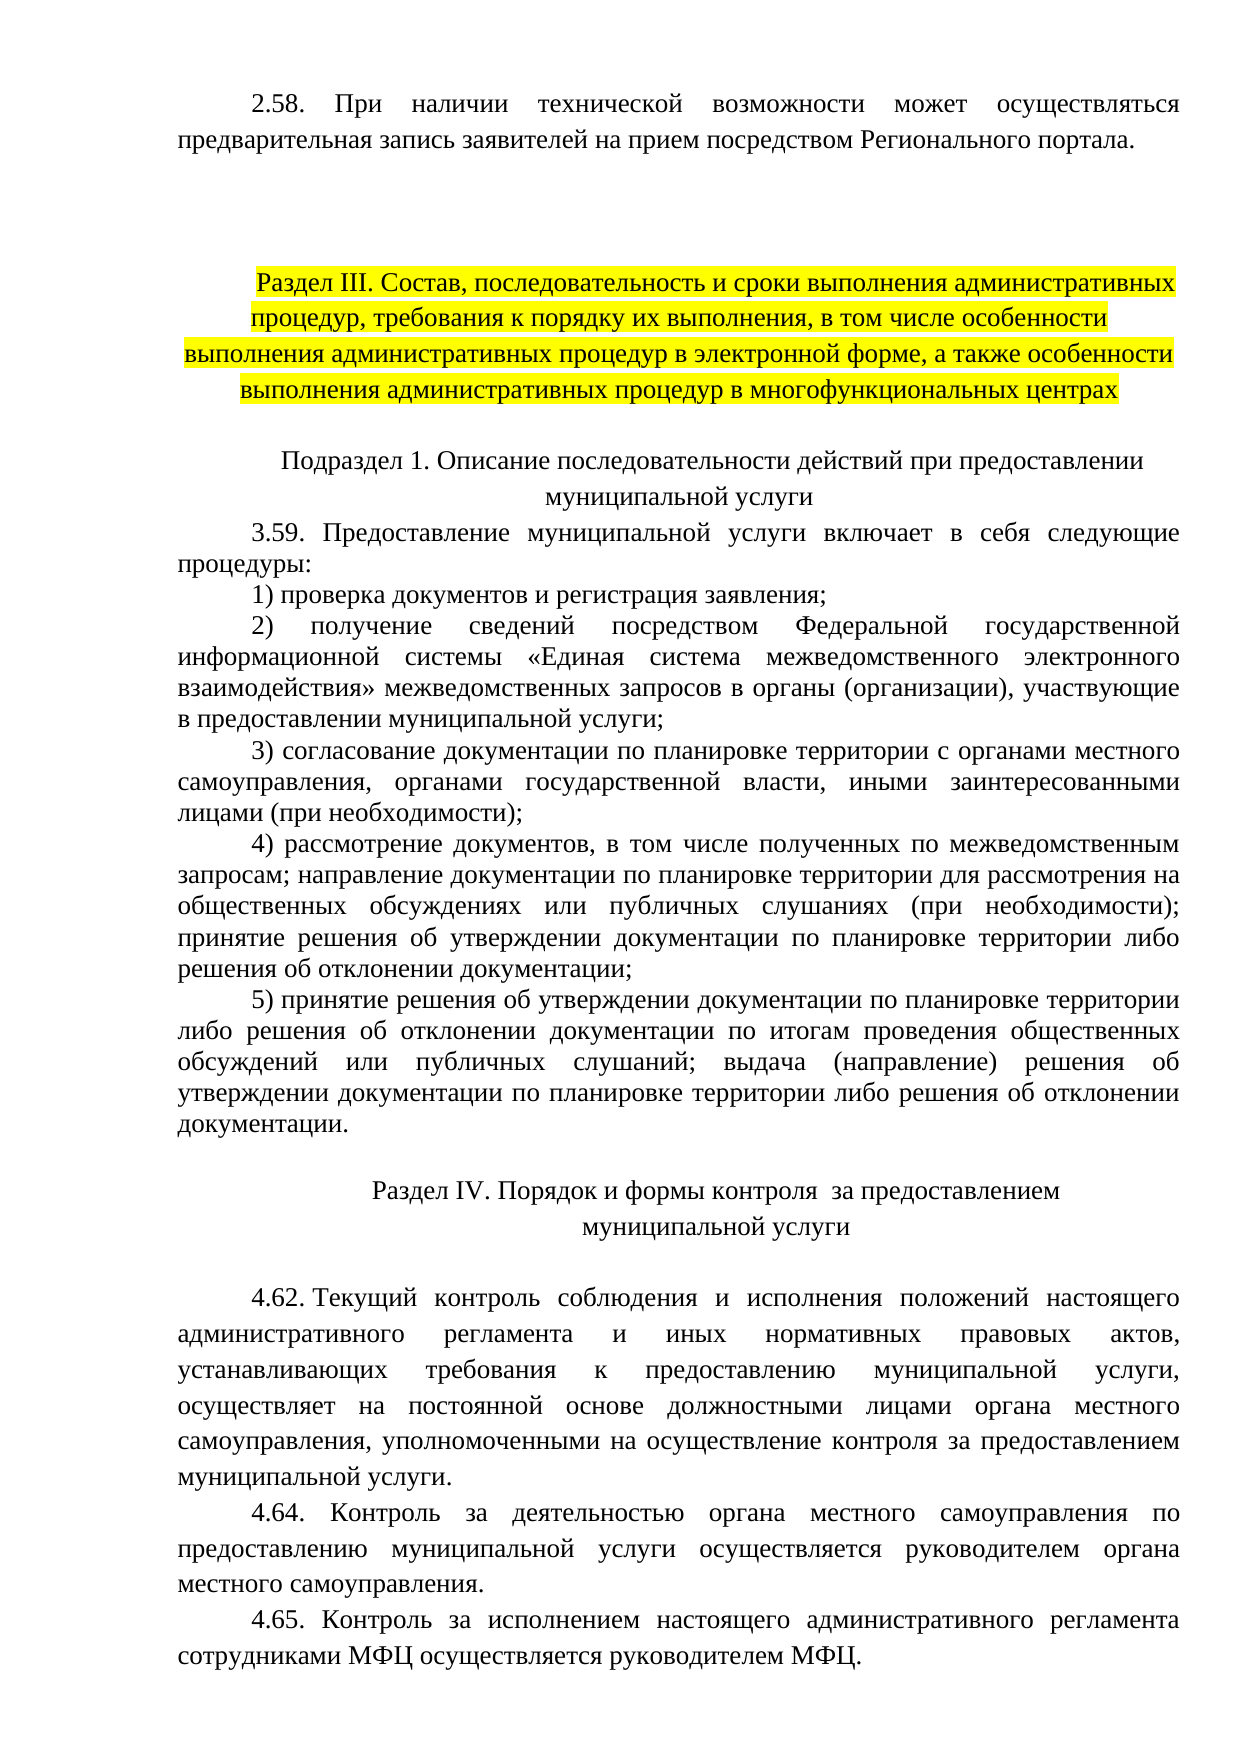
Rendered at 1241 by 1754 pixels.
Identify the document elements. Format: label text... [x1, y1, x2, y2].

text 1) проверка документов и регистрация заявления; [177, 578, 1181, 609]
text 4.64. Контроль за деятельностью органа местного самоуправления по предоставлению муниципальной услуги осуществляется руководителем органа местного самоуправления. [177, 1496, 1181, 1598]
text муниципальной услуги [177, 1210, 1181, 1241]
text 3.59. Предоставление муниципальной услуги включает в себя следующие процедуры: [177, 516, 1181, 578]
text 4.62. Текущий контроль соблюдения и исполнения положений настоящего административного регламента и иных нормативных правовых актов, устанавливающих требования к предоставлению муниципальной услуги, осуществляет на постоянной основе должностными лицами органа местного самоуправления, уполномоченными на осуществление контроля за предоставлением муниципальной услуги. [177, 1282, 1181, 1491]
text Раздел III. Состав, последовательность и сроки выполнения административных процедур, требования к порядку их выполнения, в том числе особенности выполнения административных процедур в электронной форме, а также особенности выполнения административных процедур в многофункциональных центрах [177, 266, 1181, 404]
text 4.65. Контроль за исполнением настоящего административного регламента сотрудниками МФЦ осуществляется руководителем МФЦ. [177, 1603, 1181, 1670]
text 5) принятие решения об утверждении документации по планировке территории либо решения об отклонении документации по итогам проведения общественных обсуждений или публичных слушаний; выдача (направление) решения об утверждении документации по планировке территории либо решения об отклонении документации. [177, 983, 1181, 1139]
text 2) получение сведений посредством Федеральной государственной информационной системы «Единая система межведомственного электронного взаимодействия» межведомственных запросов в органы (организации), участвующие в предоставлении муниципальной услуги; [177, 609, 1181, 734]
text Раздел IV. Порядок и формы контроля за предоставлением [177, 1174, 1181, 1206]
text Подраздел 1. Описание последовательности действий при предоставлении муниципальной услуги [177, 444, 1181, 511]
text 4) рассмотрение документов, в том числе полученных по межведомственным запросам; направление документации по планировке территории для рассмотрения на общественных обсуждениях или публичных слушаниях (при необходимости); принятие решения об утверждении документации по планировке территории либо решения об отклонении документации; [177, 827, 1181, 983]
text 2.58. При наличии технической возможности может осуществляться предварительная запись заявителей на прием посредством Регионального портала. [177, 87, 1181, 154]
text 3) согласование документации по планировке территории с органами местного самоуправления, органами государственной власти, иными заинтересованными лицами (при необходимости); [177, 734, 1181, 827]
